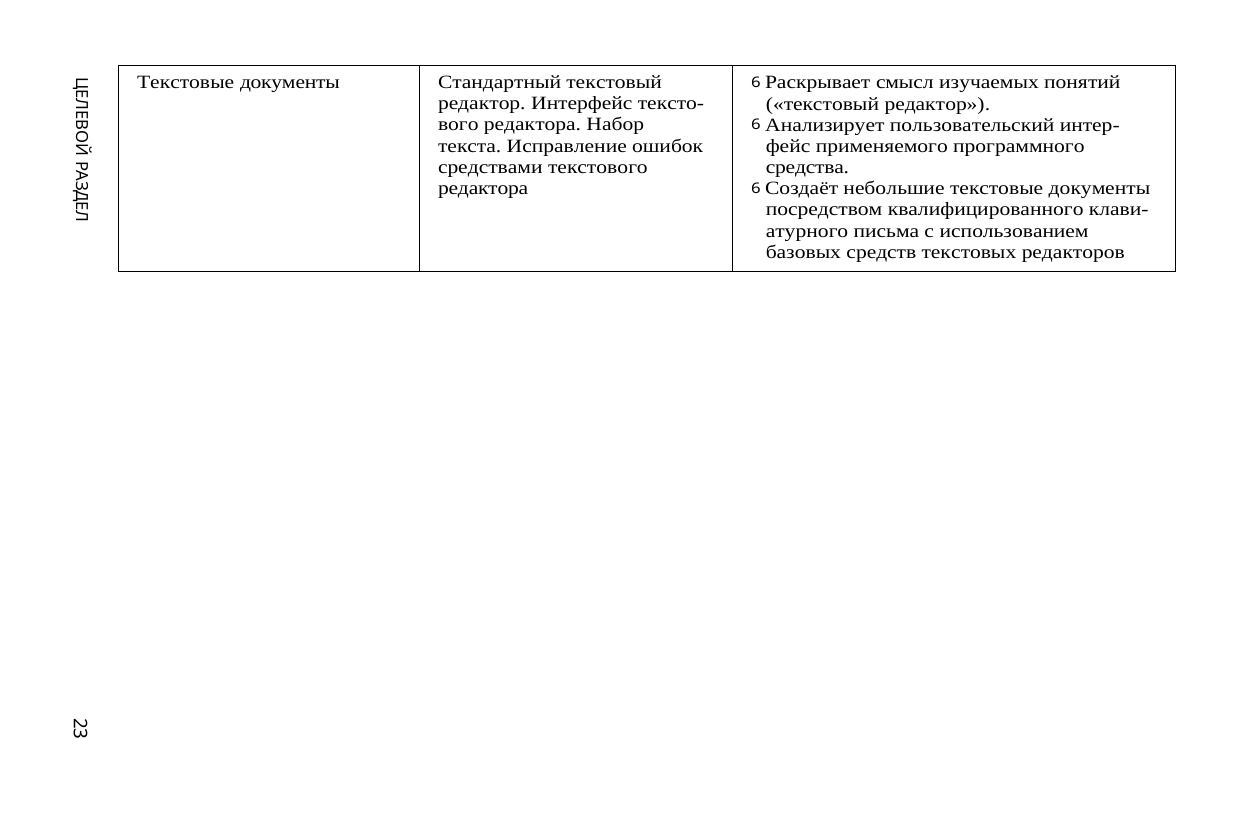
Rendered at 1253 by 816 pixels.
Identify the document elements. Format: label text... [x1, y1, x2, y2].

table_cell Стандартный текстовый редактор. Интерфейс тексто- вого редактора. Набор текста. Исправление ошибок средствами текстового редактора [420, 66, 732, 271]
table_cell Текстовые документы [119, 66, 419, 271]
table_cell 6 Раскрывает смысл изучаемых понятий («текстовый редактор»). 6 Анализирует пользовательский интер- фейс применяемого программного средства. 6 Создаёт небольшие текстовые документы посредством квалифицированного клави- атурного письма с использованием базовых средств текстовых редакторов [733, 66, 1175, 271]
